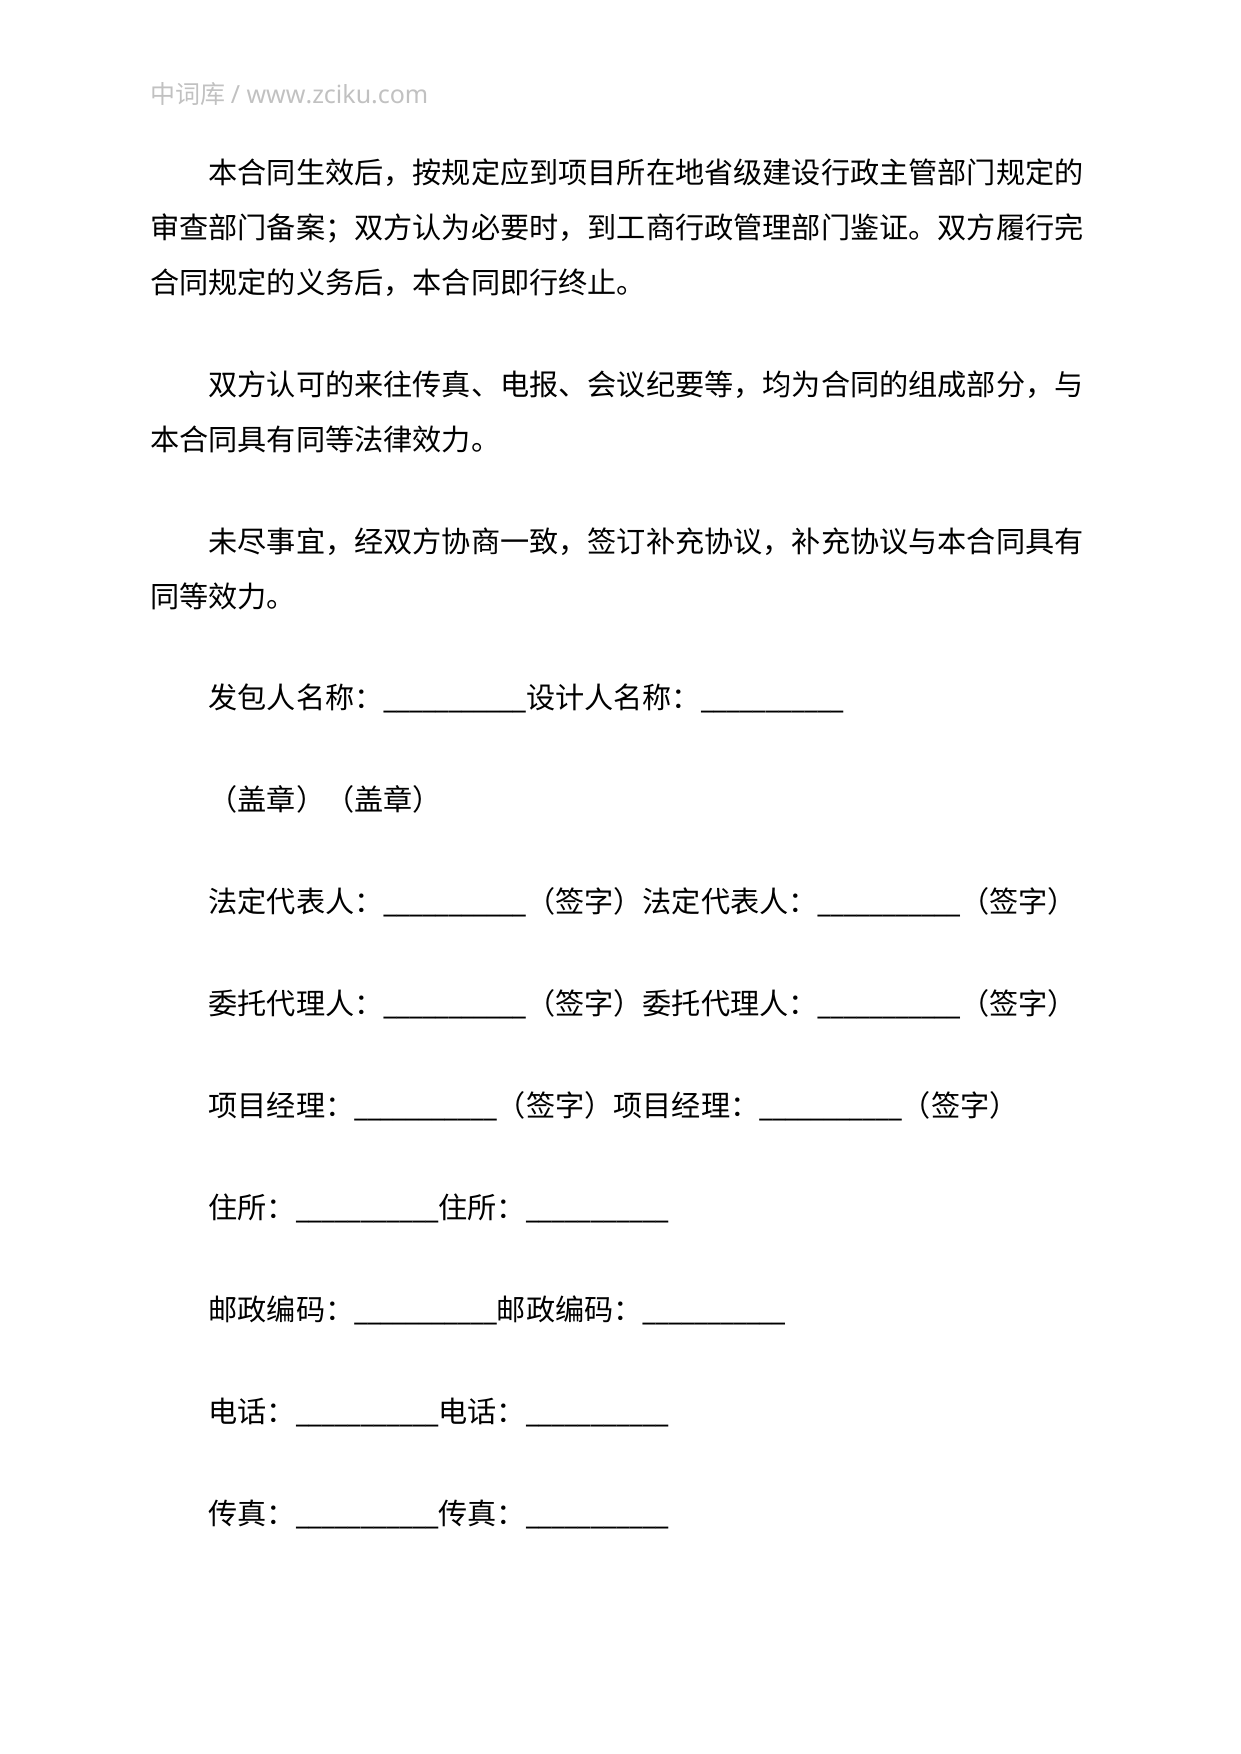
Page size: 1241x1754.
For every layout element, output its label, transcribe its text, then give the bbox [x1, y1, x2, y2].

text 项目经理：___________（签字）项目经理：___________（签字） [150, 1083, 1090, 1125]
text 住所：___________住所：___________ [150, 1184, 1090, 1227]
text 双方认可的来往传真、电报、会议纪要等，均为合同的组成部分，与本合同具有同等法律效力。 [150, 362, 1090, 459]
text 本合同生效后，按规定应到项目所在地省级建设行政主管部门规定的审查部门备案；双方认为必要时，到工商行政管理部门鉴证。双方履行完合同规定的义务后，本合同即行终止。 [150, 150, 1090, 302]
text （盖章）（盖章） [150, 777, 1090, 819]
text 传真：___________传真：___________ [150, 1491, 1090, 1533]
text 发包人名称：___________设计人名称：___________ [150, 675, 1090, 717]
text 未尽事宜，经双方协商一致，签订补充协议，补充协议与本合同具有同等效力。 [150, 518, 1090, 615]
text 电话：___________电话：___________ [150, 1388, 1090, 1431]
text 法定代表人：___________（签字）法定代表人：___________（签字） [150, 879, 1090, 921]
text 邮政编码：___________邮政编码：___________ [150, 1287, 1090, 1329]
text 委托代理人：___________（签字）委托代理人：___________（签字） [150, 981, 1090, 1023]
